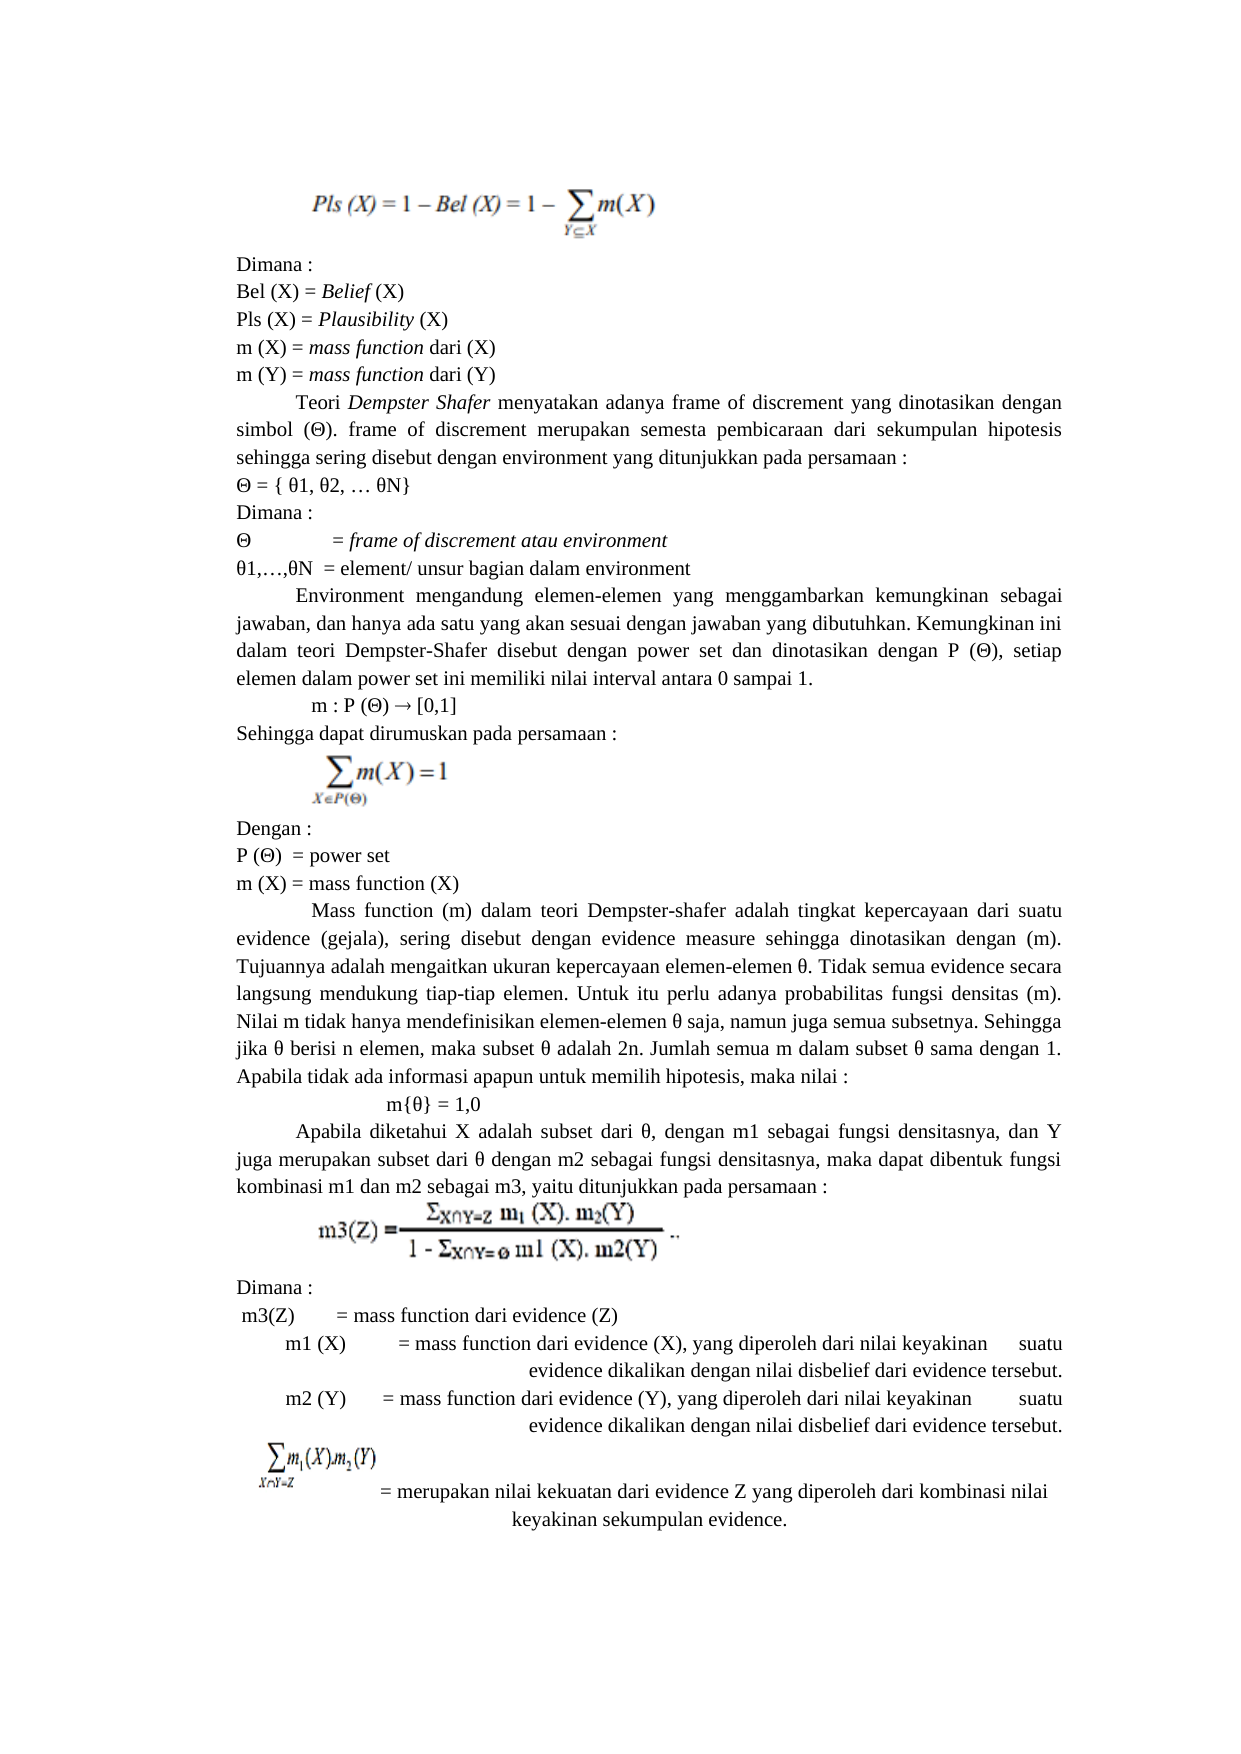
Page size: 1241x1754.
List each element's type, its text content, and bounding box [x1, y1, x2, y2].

text m3(Z) = mass function dari evidence (Z) [236, 1303, 1063, 1327]
picture [311, 1201, 684, 1271]
text m (X) = mass function (X) [236, 871, 1063, 895]
text Dimana : [236, 252, 1063, 276]
text m (X) = mass function dari (X) [236, 334, 1063, 359]
text = merupakan nilai kekuatan dari evidence Z yang diperoleh dari kombinasi nilai keyakinan sekumpulan evidence. [236, 1441, 1063, 1531]
text Bel (X) = Belief (X) [236, 279, 1063, 303]
text Dengan : [236, 816, 1063, 839]
text Dimana : [236, 1275, 1063, 1299]
text m (Y) = mass function dari (Y) [236, 362, 1063, 386]
text Sehingga dapat dirumuskan pada persamaan : [236, 721, 1063, 745]
text θ1,…,θN = element/ unsur bagian dalam environment [236, 555, 1063, 579]
text Θ = frame of discrement atau environment [236, 528, 1063, 552]
text P (Θ) = power set [236, 843, 1063, 867]
text m : P (Θ) [0,1] [236, 693, 1063, 717]
text Environment mengandung elemen-elemen yang menggambarkan kemungkinan sebagai jawaban, dan hanya ada satu yang akan sesuai dengan jawaban yang dibutuhkan. Kemungkinan ini dalam teori Dempster-Shafer disebut dengan power set dan dinotasikan dengan P (Θ), setiap elemen dalam power set ini memiliki nilai interval antara 0 sampai 1. [236, 583, 1063, 690]
text m{θ} = 1,0 [236, 1092, 1063, 1116]
text Mass function (m) dalam teori Dempster-shafer adalah tingkat kepercayaan dari suatu evidence (gejala), sering disebut dengan evidence measure sehingga dinotasikan dengan (m). Tujuannya adalah mengaitkan ukuran kepercayaan elemen-elemen θ. Tidak semua evidence secara langsung mendukung tiap-tiap elemen. Untuk itu perlu adanya probabilitas fungsi densitas (m). Nilai m tidak hanya mendefinisikan elemen-elemen θ saja, namun juga semua subsetnya. Sehingga jika θ berisi n elemen, maka subset θ adalah 2n. Jumlah semua m dalam subset θ sama dengan 1. Apabila tidak ada informasi apapun untuk memilih hipotesis, maka nilai : [236, 898, 1063, 1088]
text Θ = { θ1, θ2, … θN} [236, 473, 1063, 497]
picture [311, 177, 663, 248]
picture [311, 748, 456, 810]
text m1 (X) = mass function dari evidence (X), yang diperoleh dari nilai keyakinan suatu evidence dikalikan dengan nilai disbelief dari evidence tersebut. [236, 1330, 1063, 1382]
text Teori Dempster Shafer menyatakan adanya frame of discrement yang dinotasikan dengan simbol (Θ). frame of discrement merupakan semesta pembicaraan dari sekumpulan hipotesis sehingga sering disebut dengan environment yang ditunjukkan pada persamaan : [236, 390, 1063, 469]
text Pls (X) = Plausibility (X) [236, 307, 1063, 331]
picture [250, 1440, 380, 1499]
text Dimana : [236, 500, 1063, 524]
text m2 (Y) = mass function dari evidence (Y), yang diperoleh dari nilai keyakinan suatu evidence dikalikan dengan nilai disbelief dari evidence tersebut. [207, 1386, 1063, 1437]
text Apabila diketahui X adalah subset dari θ, dengan m1 sebagai fungsi densitasnya, dan Y juga merupakan subset dari θ dengan m2 sebagai fungsi densitasnya, maka dapat dibentuk fungsi kombinasi m1 dan m2 sebagai m3, yaitu ditunjukkan pada persamaan : [236, 1119, 1063, 1198]
